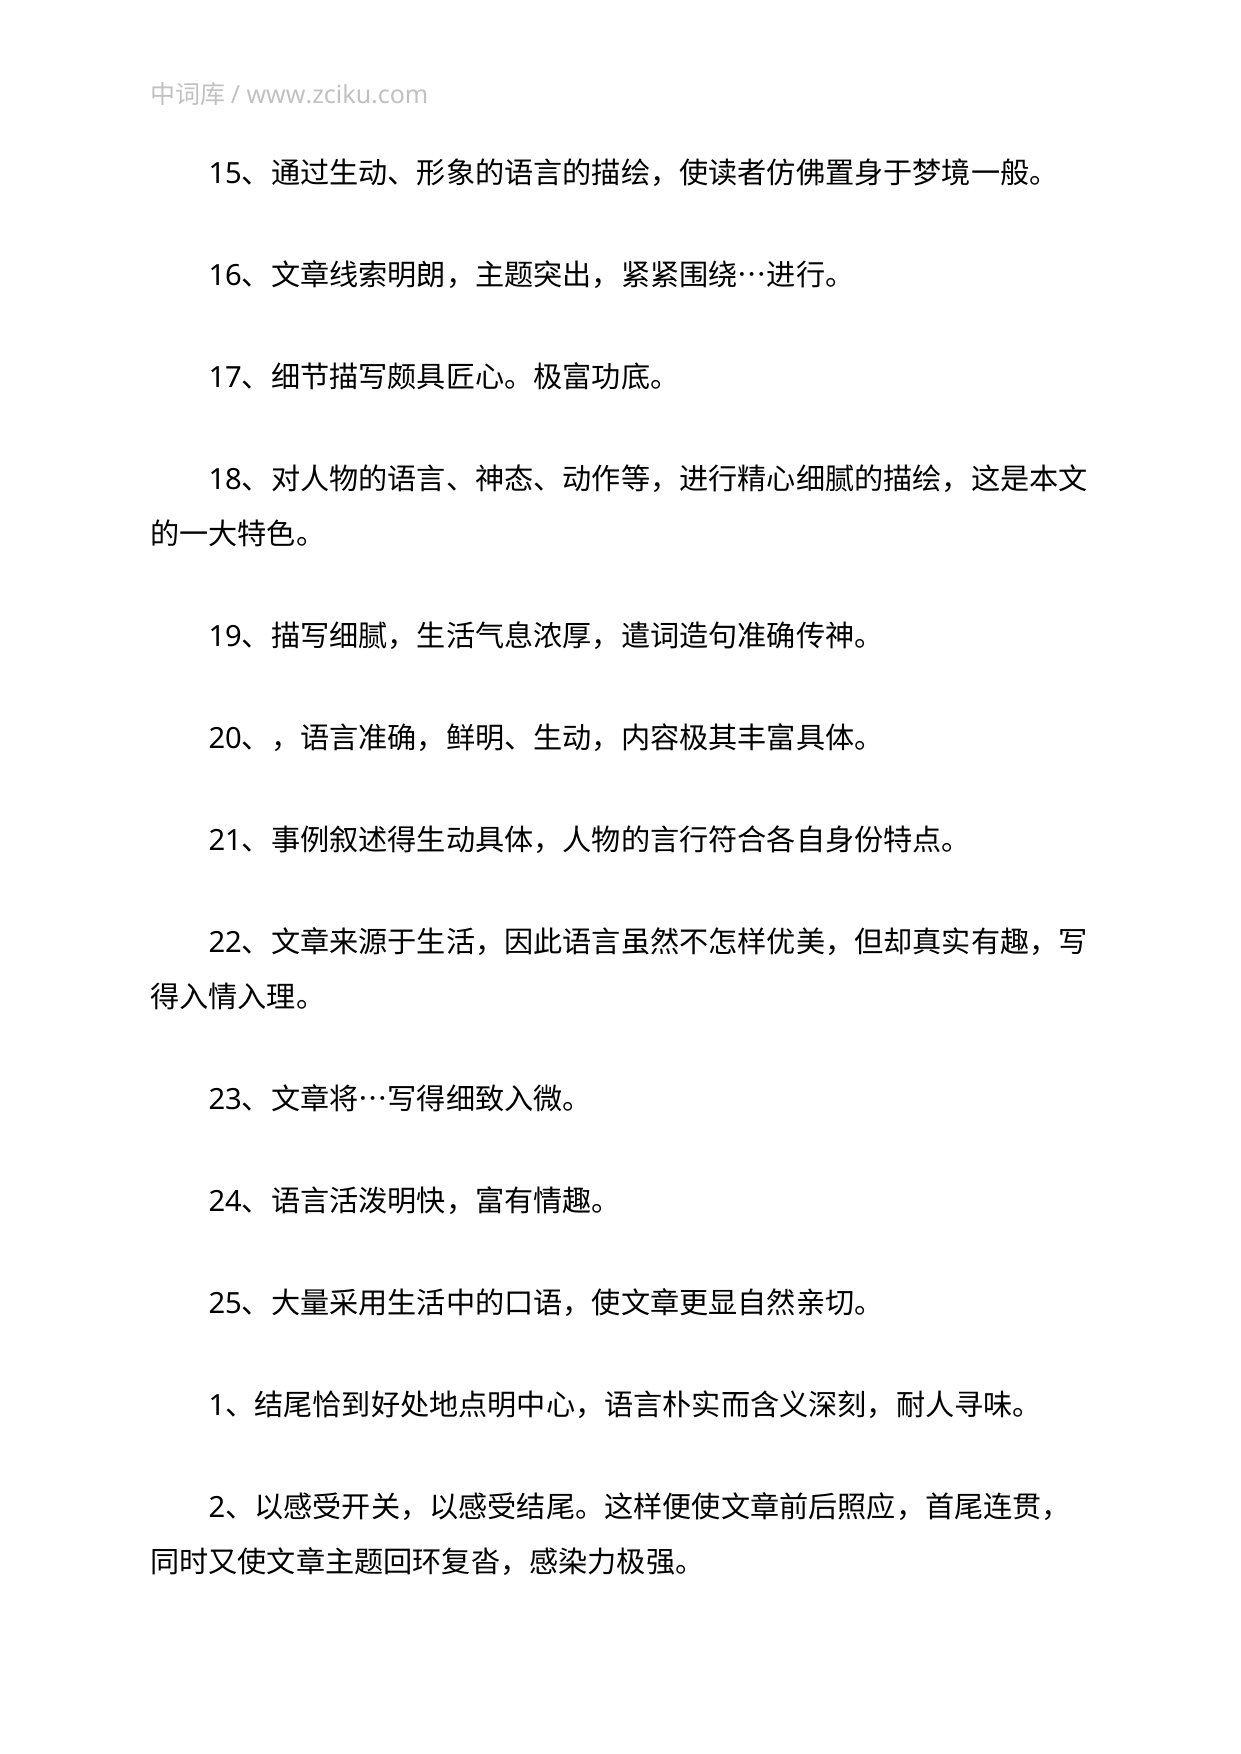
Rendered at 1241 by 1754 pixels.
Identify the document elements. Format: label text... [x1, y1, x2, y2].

text 22、文章来源于生活，因此语言虽然不怎样优美，但却真实有趣，写得入情入理。 [150, 919, 1090, 1016]
text 2、以感受开关，以感受结尾。这样便使文章前后照应，首尾连贯，同时又使文章主题回环复沓，感染力极强。 [150, 1483, 1090, 1581]
text 21、事例叙述得生动具体，人物的言行符合各自身份特点。 [150, 817, 1090, 859]
text 20、，语言准确，鲜明、生动，内容极其丰富具体。 [150, 715, 1090, 757]
text 23、文章将…写得细致入微。 [150, 1075, 1090, 1118]
text 15、通过生动、形象的语言的描绘，使读者仿佛置身于梦境一般。 [150, 150, 1090, 192]
text 17、细节描写颇具匠心。极富功底。 [150, 354, 1090, 396]
text 19、描写细腻，生活气息浓厚，遣词造句准确传神。 [150, 613, 1090, 655]
text 24、语言活泼明快，富有情趣。 [150, 1177, 1090, 1220]
text 18、对人物的语言、神态、动作等，进行精心细腻的描绘，这是本文的一大特色。 [150, 456, 1090, 553]
text 25、大量采用生活中的口语，使文章更显自然亲切。 [150, 1279, 1090, 1322]
text 1、结尾恰到好处地点明中心，语言朴实而含义深刻，耐人寻味。 [150, 1381, 1090, 1424]
text 16、文章线索明朗，主题突出，紧紧围绕…进行。 [150, 252, 1090, 294]
